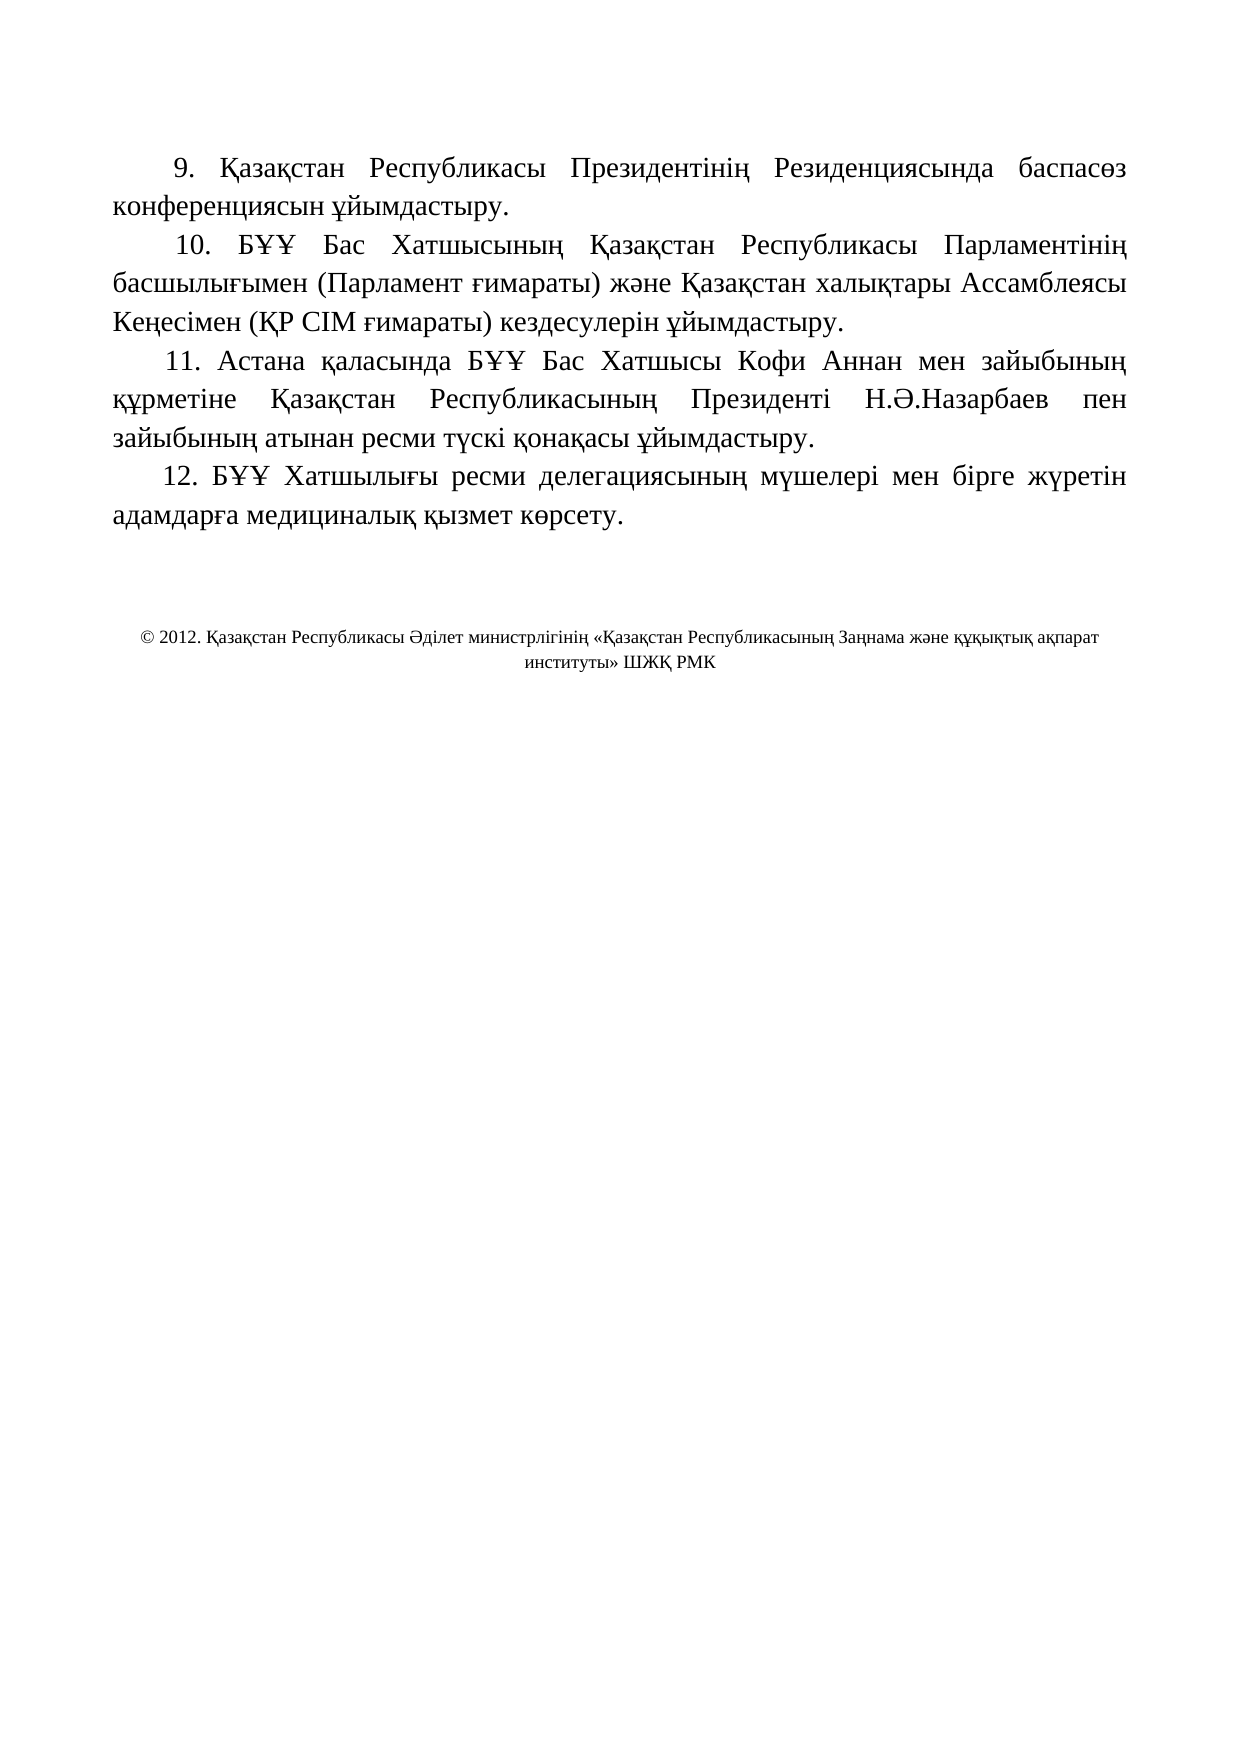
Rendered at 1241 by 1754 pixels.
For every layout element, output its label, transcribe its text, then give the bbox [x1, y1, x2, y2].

text 10. БҰҰ Бас Хатшысының Қазақстан Pecпубликасы Парламентiнiң басшылығымен (Парламент ғимараты) және Қазақстан халықтары Ассамблеясы Кеңесімен (ҚР СІМ ғимараты) кездесулерiн ұйымдастыру. [112, 227, 1128, 338]
text © 2012. Қазақстан Республикасы Әділет министрлігінің «Қазақстан Республикасының Заңнама және құқықтық ақпарат институты» ШЖҚ РМК [112, 626, 1128, 672]
text 9. Қазақстан Республикасы Президентiнің Резиденциясында баспасөз конференциясын ұйымдастыру. [112, 150, 1128, 222]
text 12. БҰҰ Хатшылығы ресми делегациясының мүшелерi мен бiрге жүретін адамдарға медициналық қызмет көрсету. [112, 458, 1128, 530]
text 11. Астана қаласында БҰҰ Бас Хатшысы Кофи Аннан мен зайыбының құрметiне Қазақстан Республикасының Президентi Н.Ә.Назарбаев пен зайыбының атынан ресми түскi қонақасы ұйымдастыру. [112, 343, 1128, 453]
